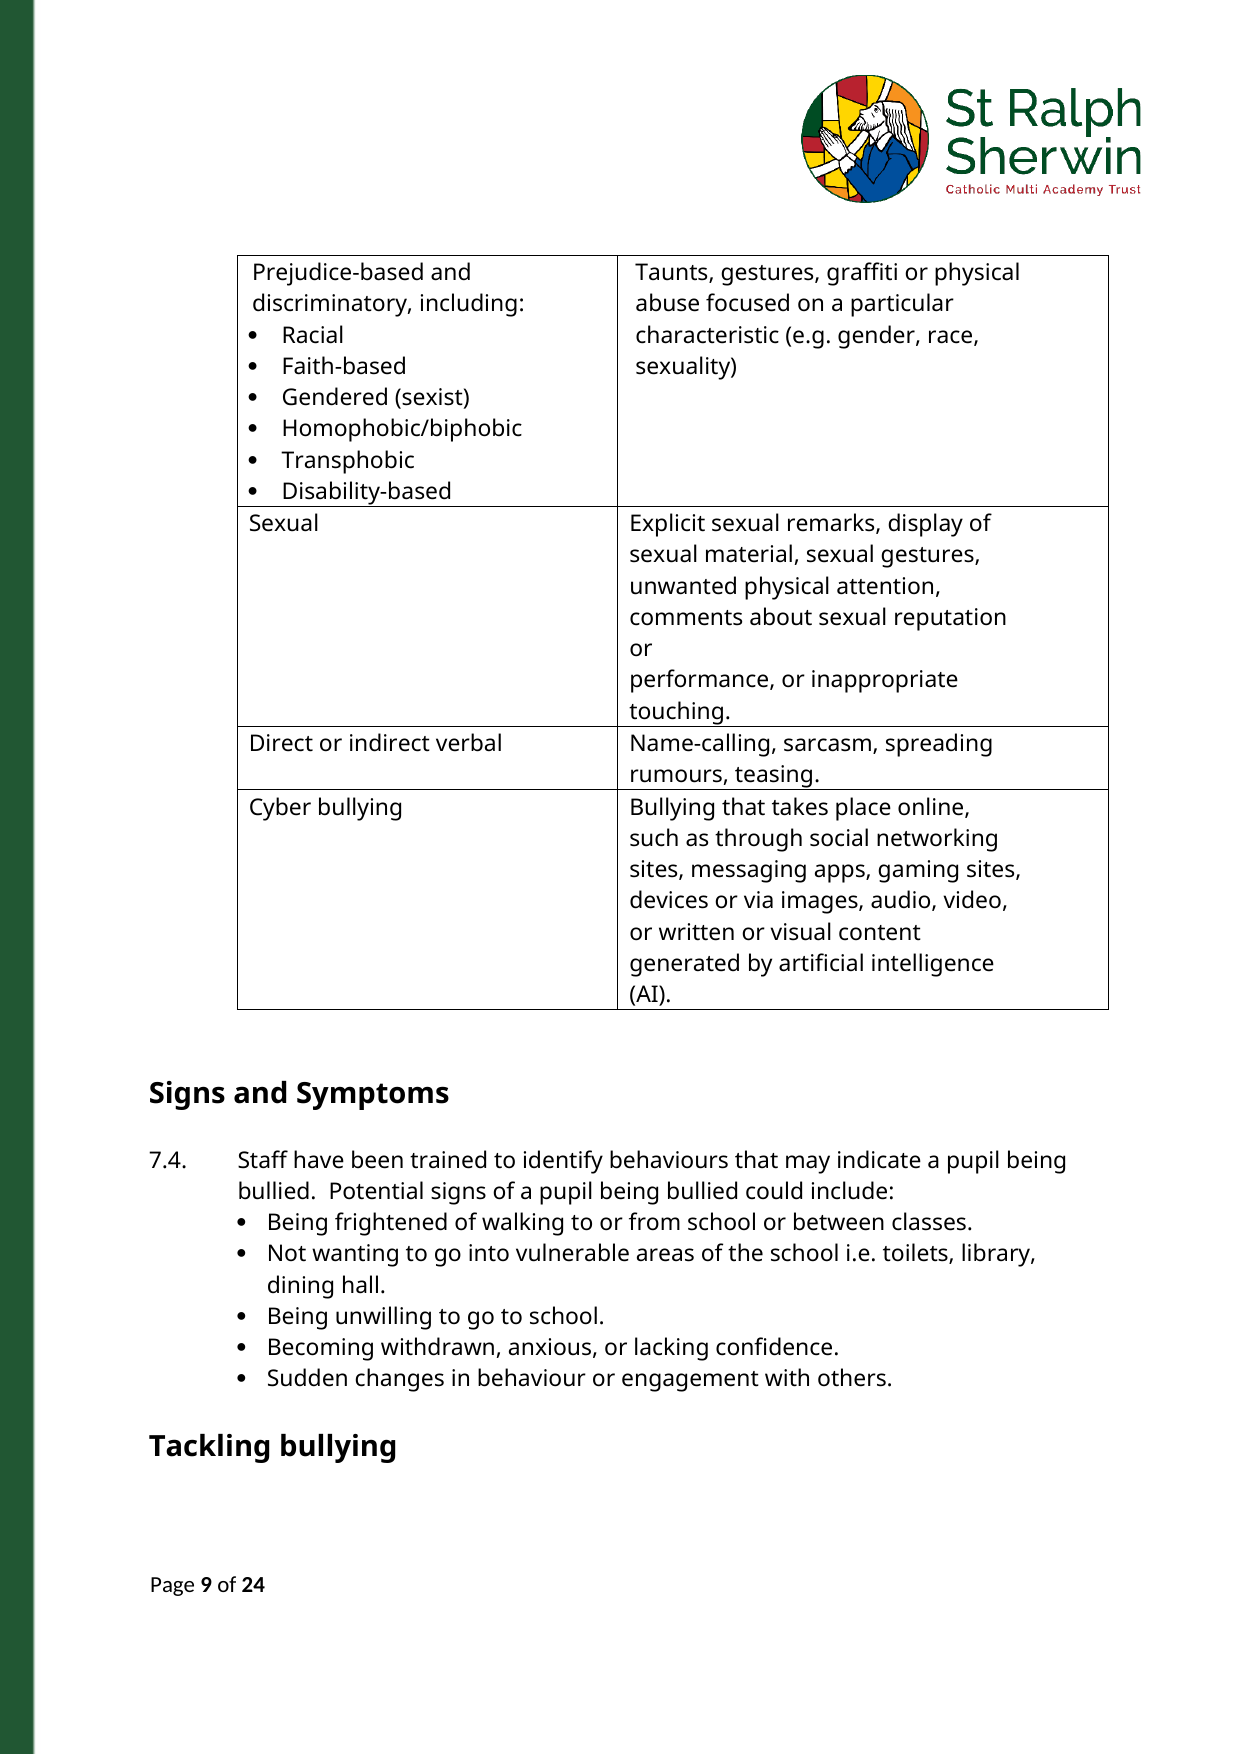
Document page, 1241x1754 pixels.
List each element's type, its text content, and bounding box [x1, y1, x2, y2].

text Signs and Symptoms [148, 1073, 1007, 1112]
table_cell Bullying that takes place online, such as through social networking sites, messaging apps, gaming sites, devices or via images, audio, video, or written or visual content generated by artificial intelligence (AI). [618, 790, 1108, 1009]
list Becoming withdrawn, anxious, or lacking confidence. [237, 1331, 1079, 1362]
list Not wanting to go into vulnerable areas of the school i.e. toilets, library, dining hall. [237, 1237, 1079, 1300]
table_cell Name-calling, sarcasm, spreading rumours, teasing. [618, 727, 1108, 789]
list Staff have been trained to identify behaviours that may indicate a pupil being bullied. Potential signs of a pupil being bullied could include: [148, 1144, 1079, 1206]
table_cell Cyber bullying [238, 790, 617, 1009]
table_cell Taunts, gestures, graffiti or physical abuse focused on a particular characteristic (e.g. gender, race, sexuality) [618, 256, 1108, 506]
table_cell Explicit sexual remarks, display of sexual material, sexual gestures, unwanted physical attention, comments about sexual reputation or performance, or inappropriate touching. [618, 507, 1108, 726]
table_cell Sexual [238, 507, 617, 726]
table_cell Direct or indirect verbal [238, 727, 617, 789]
list Being frightened of walking to or from school or between classes. [237, 1206, 1079, 1237]
list Tackling bullying [148, 1425, 1007, 1464]
table_cell Prejudice-based and discriminatory, including: Racial Faith-based Gendered (sexist) Homophobic/biphobic Transphobic Disability-based [238, 256, 617, 506]
list Sudden changes in behaviour or engagement with others. [237, 1362, 1079, 1394]
picture [0, 0, 1241, 1754]
list Being unwilling to go to school. [237, 1300, 1079, 1331]
